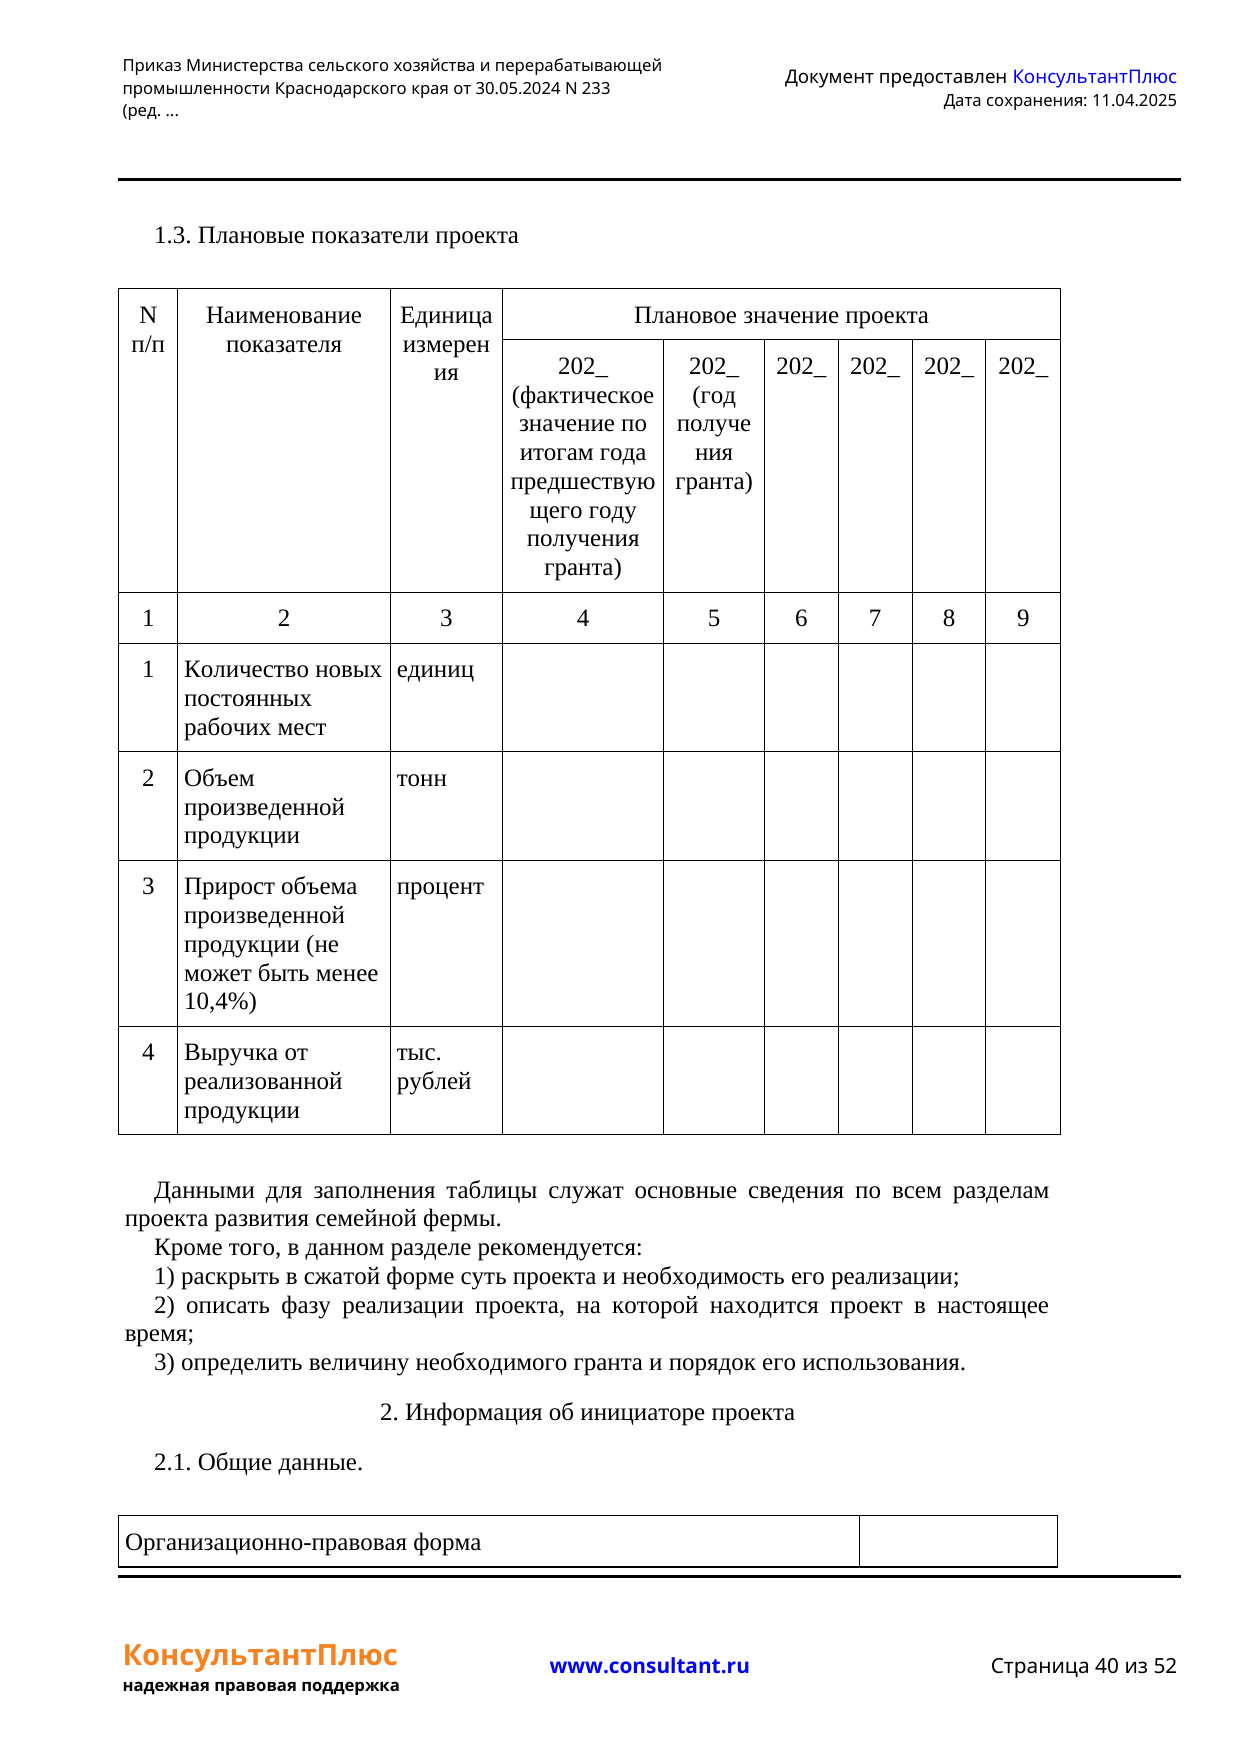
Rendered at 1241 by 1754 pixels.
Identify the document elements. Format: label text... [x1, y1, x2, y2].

table_header Единица измерения [391, 289, 502, 592]
table_header Организационно-правовая форма [119, 1516, 859, 1566]
table_cell [503, 752, 663, 860]
table_cell [664, 644, 764, 751]
table_cell 8 [913, 593, 985, 643]
table_cell [664, 752, 764, 860]
table_cell [664, 861, 764, 1026]
table_cell 9 [986, 593, 1060, 643]
table_cell Объем произведенной продукции [178, 752, 390, 860]
table_cell Выручка от реализованной продукции [178, 1027, 390, 1134]
table_cell [503, 644, 663, 751]
table_cell [503, 1027, 663, 1134]
table_header [860, 1516, 1057, 1566]
table_cell 202_ [913, 340, 985, 592]
table_header Данными для заполнения таблицы служат основные сведения по всем разделам проекта развития семейной фермы. Кроме того, в данном разделе рекомендуется: 1) раскрыть в сжатой форме суть проекта и необходимость его реализации; 2) описать фазу реализации проекта, на которой находится проект в настоящее время; 3) определить величину необходимого гранта и порядок его использования. [118, 1164, 1057, 1387]
table_cell 2 [178, 593, 390, 643]
table_cell 7 [839, 593, 912, 643]
table_cell 202_ [839, 340, 912, 592]
table_cell 202_ (фактическое значение по итогам года предшествующего году получения гранта) [503, 340, 663, 592]
table_cell [986, 861, 1060, 1026]
table_cell Количество новых постоянных рабочих мест [178, 644, 390, 751]
table_cell 4 [503, 593, 663, 643]
table_cell 4 [119, 1027, 177, 1134]
table_cell 3 [119, 861, 177, 1026]
table_cell 2. Информация об инициаторе проекта [118, 1387, 1057, 1437]
table_cell 1 [119, 644, 177, 751]
table_cell [913, 752, 985, 860]
table_cell 2.1. Общие данные. [118, 1437, 1057, 1487]
table_cell [986, 752, 1060, 860]
table_cell 3 [391, 593, 502, 643]
table_cell [913, 1027, 985, 1134]
table_cell [986, 1027, 1060, 1134]
table_cell [765, 861, 838, 1026]
table_cell 202_ [765, 340, 838, 592]
table_cell [765, 644, 838, 751]
table_cell 2 [119, 752, 177, 860]
table_cell тыс. рублей [391, 1027, 502, 1134]
table_cell [986, 644, 1060, 751]
table_cell [765, 752, 838, 860]
table_cell тонн [391, 752, 502, 860]
table_cell [913, 644, 985, 751]
table_cell 202_ [986, 340, 1060, 592]
table_cell 202_ (год получения гранта) [664, 340, 764, 592]
table_cell [765, 1027, 838, 1134]
table_cell [913, 861, 985, 1026]
table_header 1.3. Плановые показатели проекта [118, 210, 1057, 259]
table_cell [503, 861, 663, 1026]
table_cell [839, 861, 912, 1026]
table_cell Прирост объема произведенной продукции (не может быть менее 10,4%) [178, 861, 390, 1026]
table_header Наименование показателя [178, 289, 390, 592]
table_cell 5 [664, 593, 764, 643]
table_cell [664, 1027, 764, 1134]
table_header Плановое значение проекта [503, 289, 1060, 339]
table_cell [839, 644, 912, 751]
table_cell единиц [391, 644, 502, 751]
table_header N п/п [119, 289, 177, 592]
table_cell [839, 1027, 912, 1134]
table_cell [839, 752, 912, 860]
table_cell процент [391, 861, 502, 1026]
table_cell 6 [765, 593, 838, 643]
table_cell 1 [119, 593, 177, 643]
